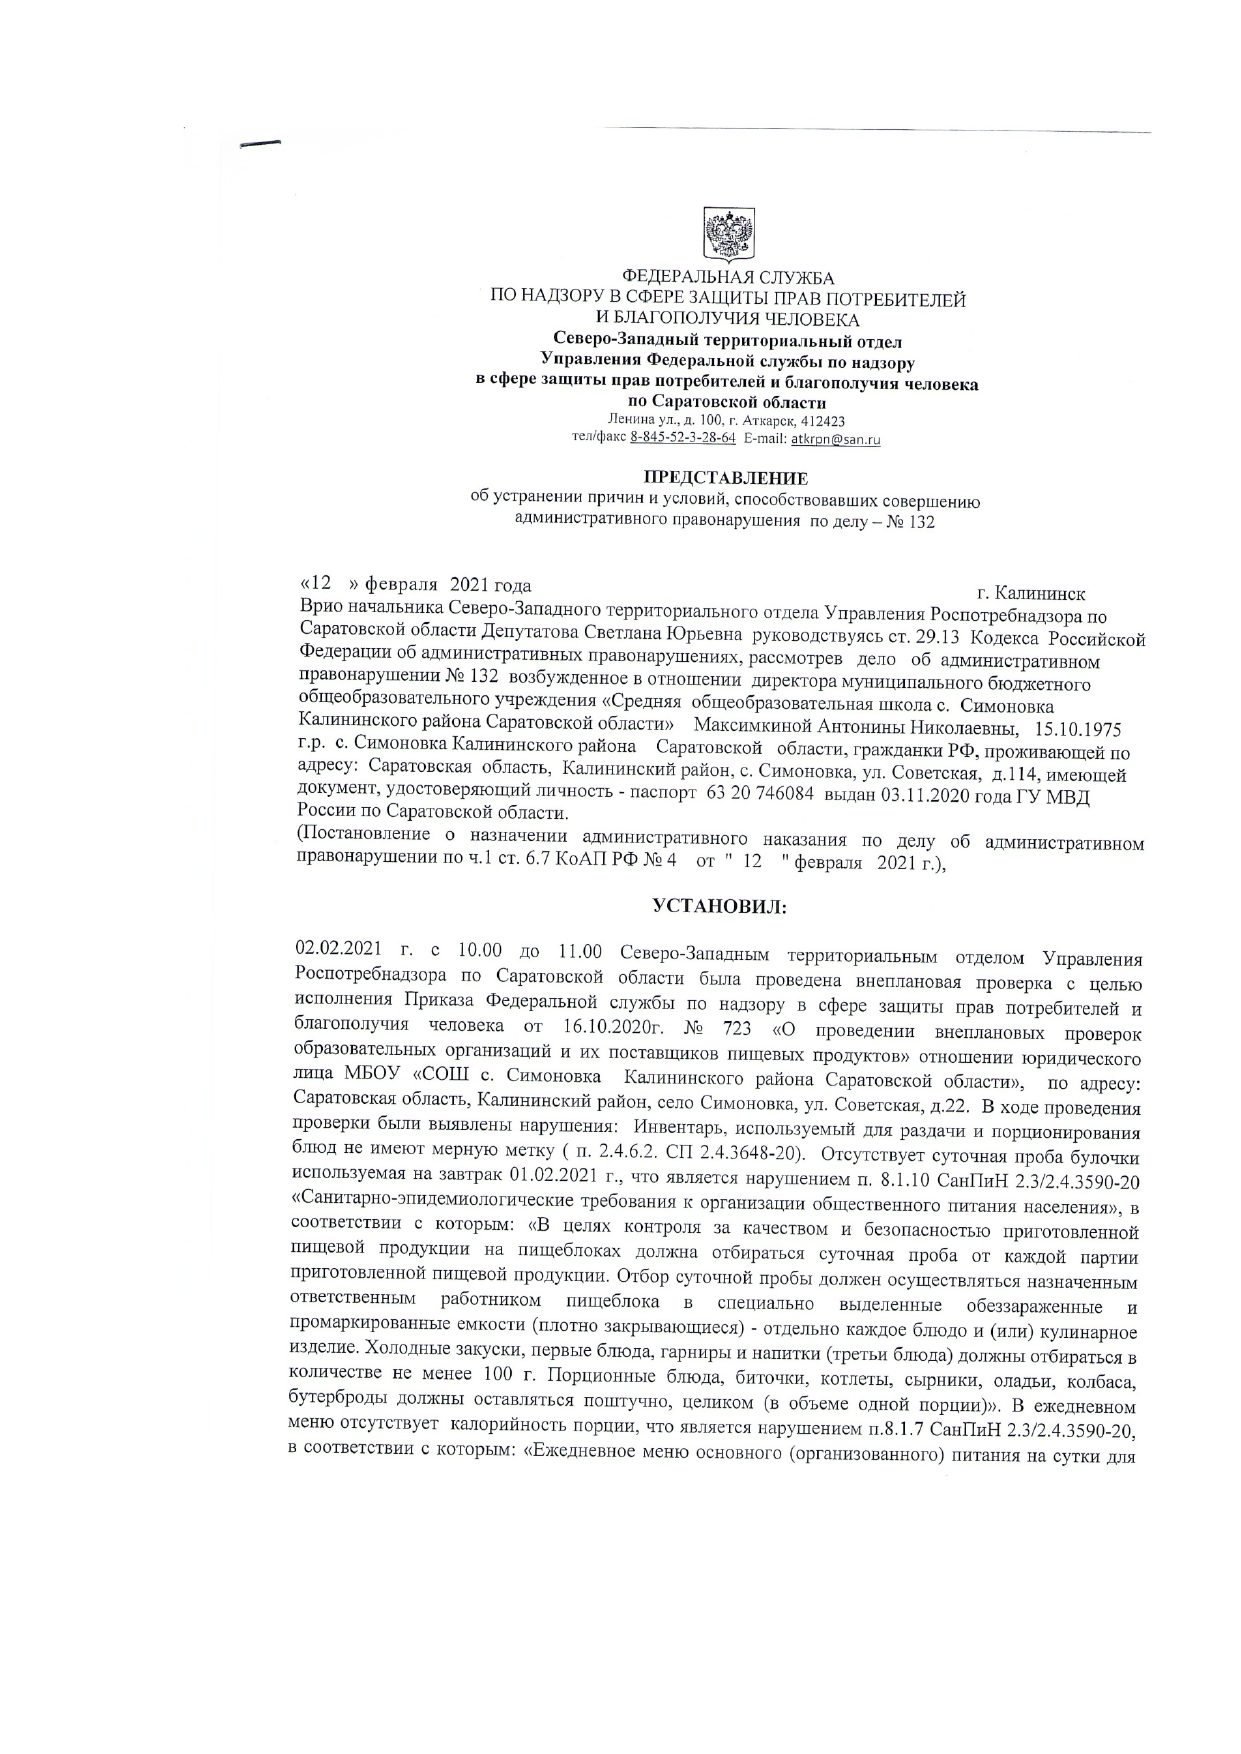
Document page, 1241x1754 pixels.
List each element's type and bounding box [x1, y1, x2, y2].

picture [177, 118, 1152, 1497]
